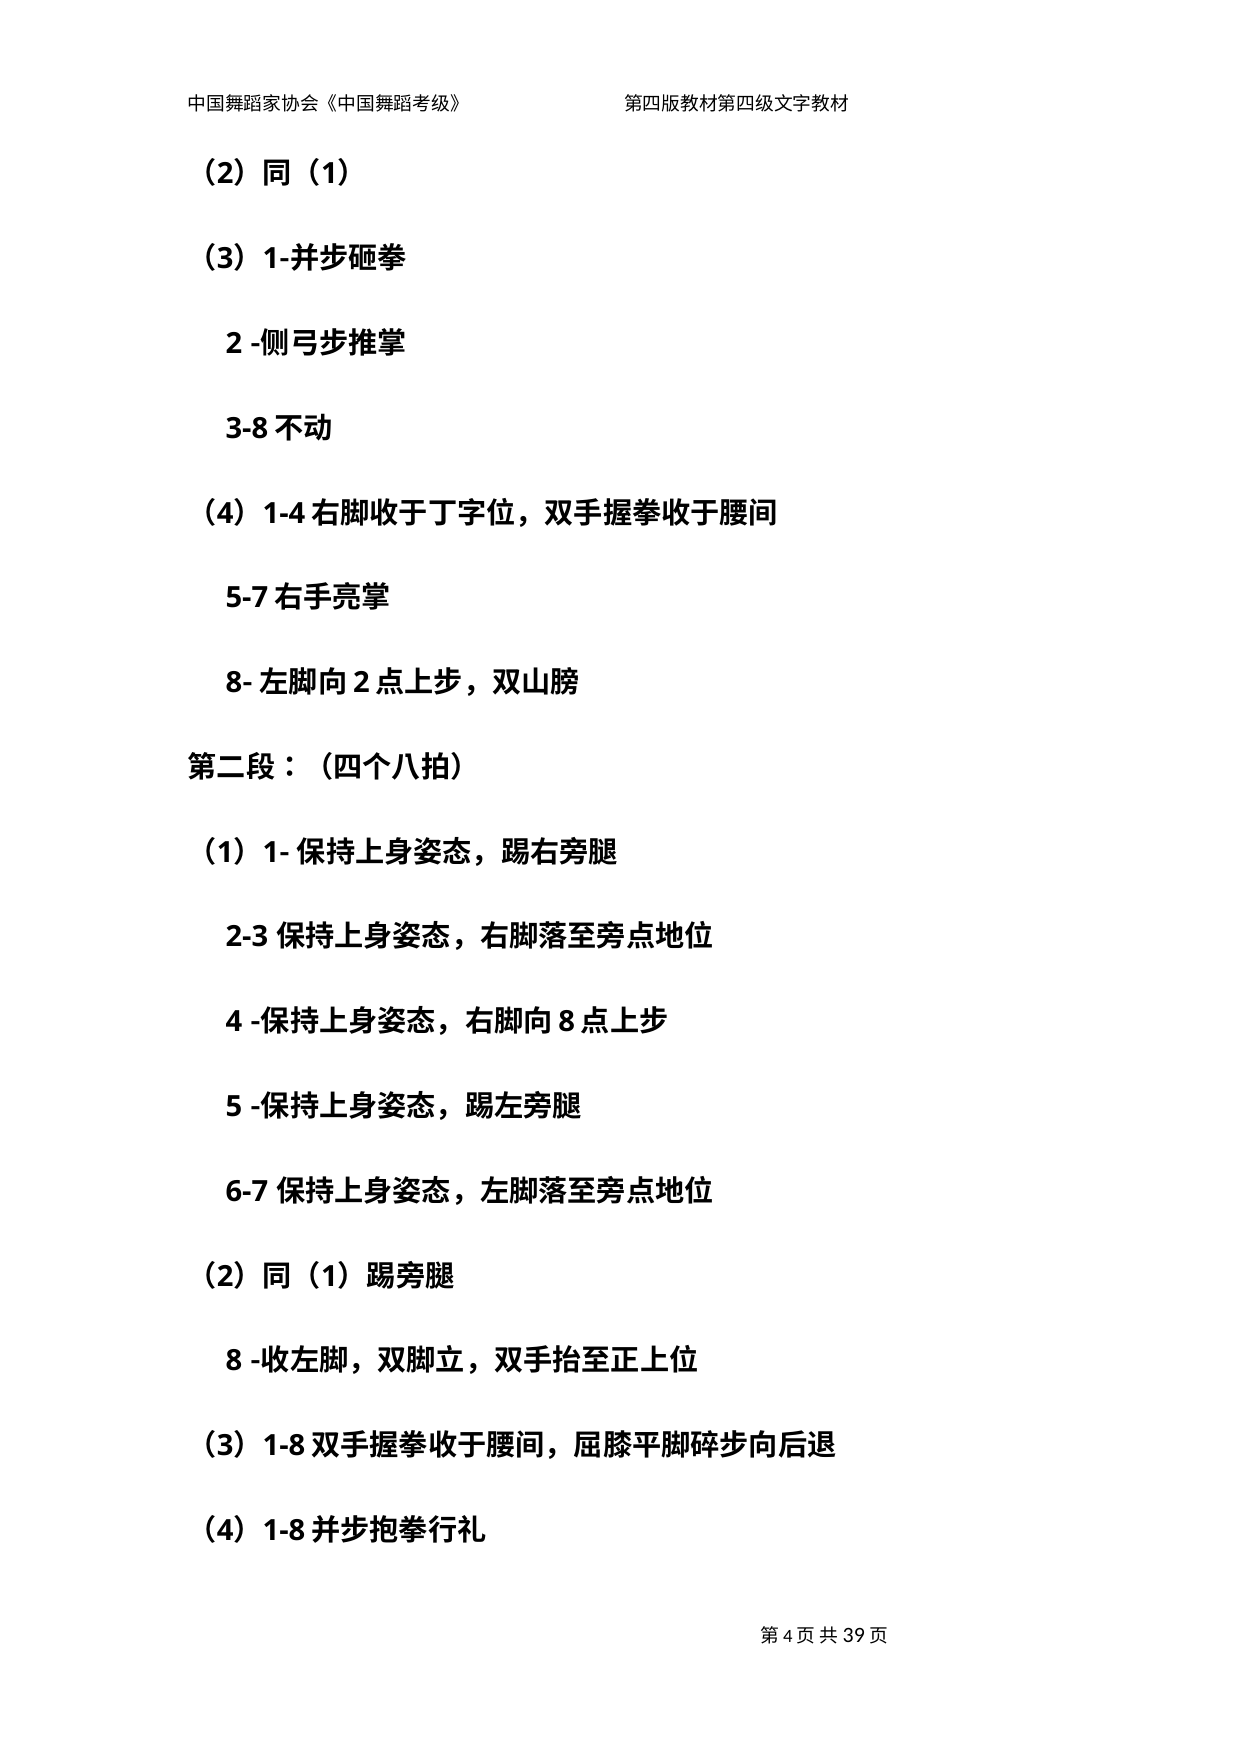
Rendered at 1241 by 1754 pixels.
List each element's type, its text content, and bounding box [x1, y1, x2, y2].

text （4）1-4右脚收于丁字位，双手握拳收于腰间 [187, 489, 1053, 532]
text 第二段：（四个八拍） [187, 743, 1053, 786]
text （2）同（1） [187, 150, 1053, 192]
text 4 -保持上身姿态，右脚向8点上步 [187, 998, 1053, 1040]
text 8- 左脚向2点上步，双山膀 [187, 659, 1053, 701]
text 6-7 保持上身姿态，左脚落至旁点地位 [187, 1167, 1053, 1210]
text （1）1- 保持上身姿态，踢右旁腿 [187, 828, 1053, 871]
text 2-3 保持上身姿态，右脚落至旁点地位 [187, 913, 1053, 955]
text 5 -保持上身姿态，踢左旁腿 [187, 1082, 1053, 1125]
text 2 -侧弓步推掌 [187, 319, 1053, 362]
text 3-8不动 [187, 404, 1053, 447]
text （3）1-并步砸拳 [187, 235, 1053, 277]
text 8 -收左脚，双脚立，双手抬至正上位 [187, 1337, 1053, 1379]
text 5-7右手亮掌 [187, 574, 1053, 616]
text （4）1-8并步抱拳行礼 [187, 1506, 1053, 1549]
text （3）1-8双手握拳收于腰间，屈膝平脚碎步向后退 [187, 1422, 1053, 1464]
text （2）同（1）踢旁腿 [187, 1252, 1053, 1294]
